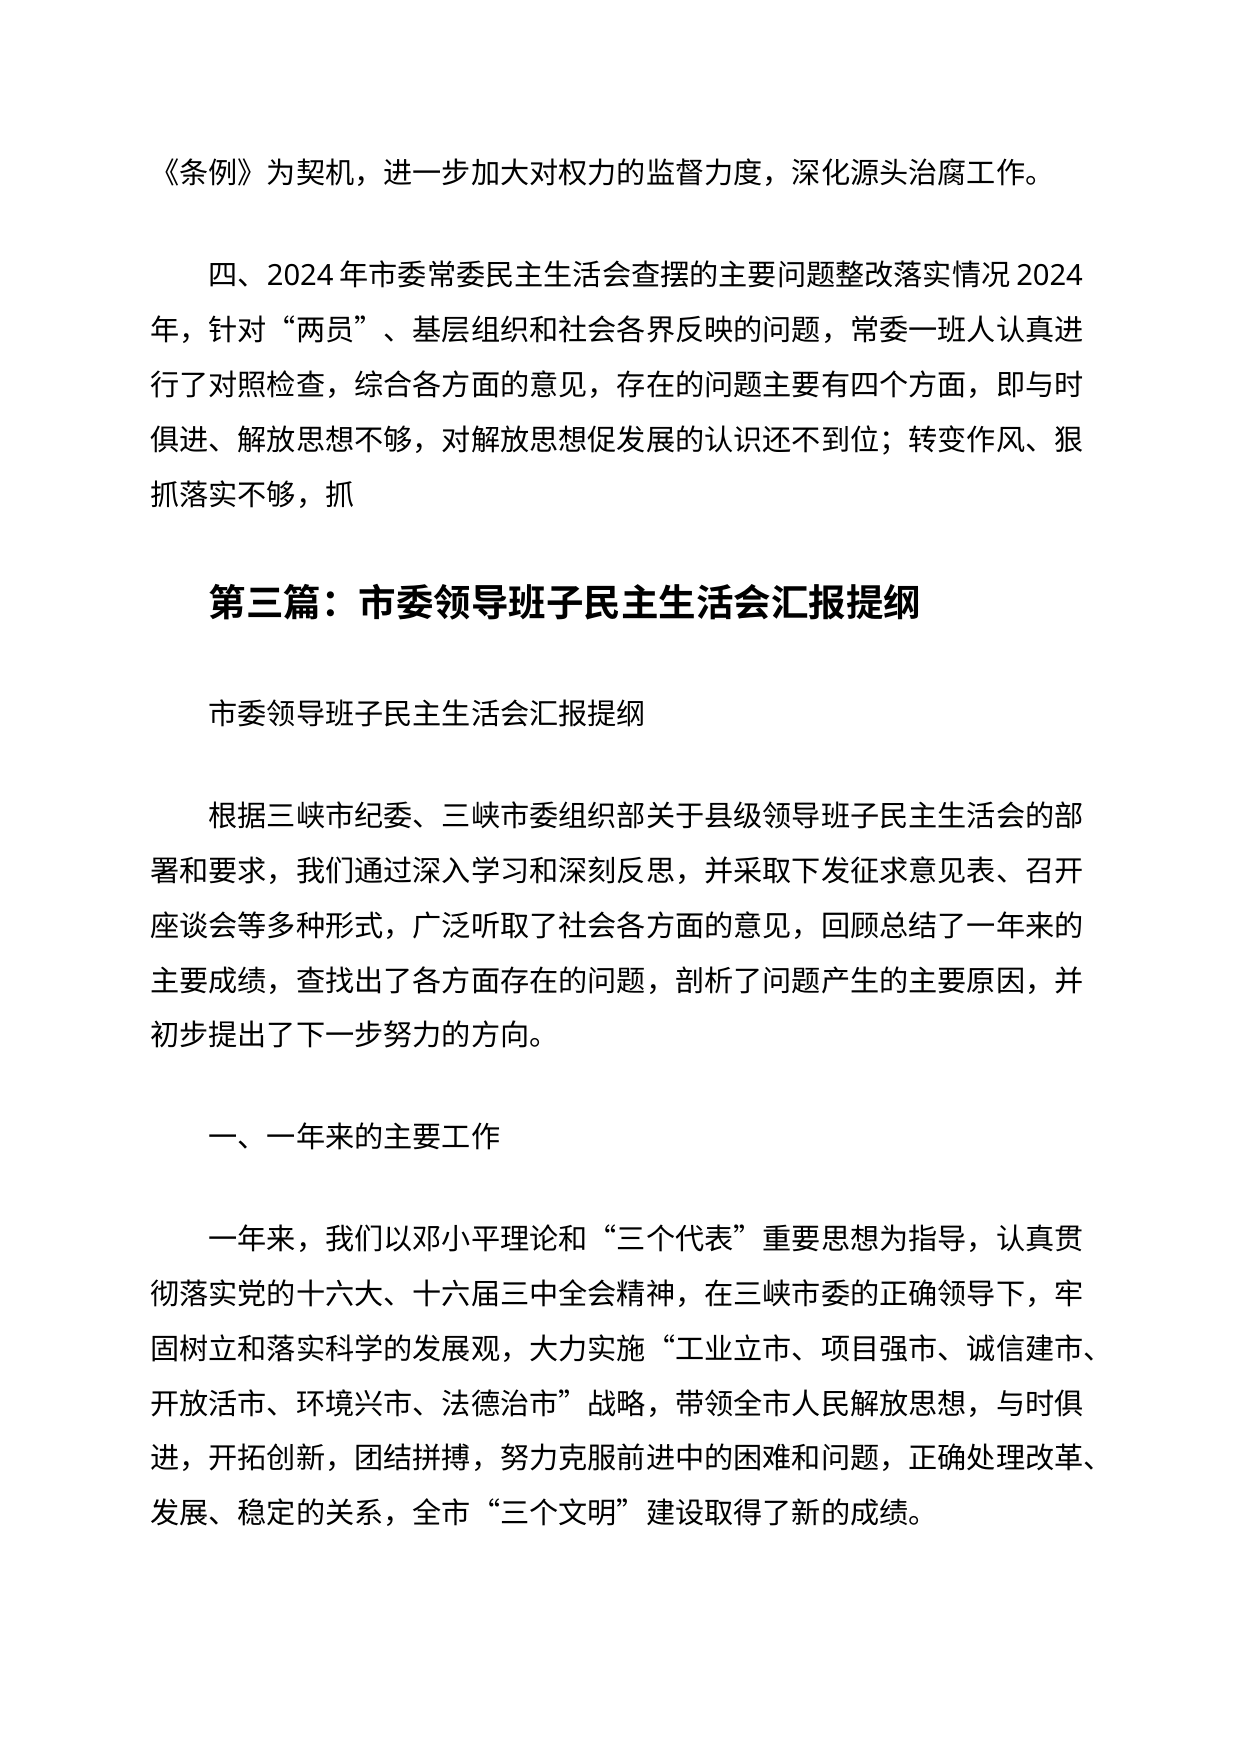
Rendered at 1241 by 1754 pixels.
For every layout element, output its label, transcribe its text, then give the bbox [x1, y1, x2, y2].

text 一年来，我们以邓小平理论和“三个代表”重要思想为指导，认真贯彻落实党的十六大、十六届三中全会精神，在三峡市委的正确领导下，牢固树立和落实科学的发展观，大力实施“工业立市、项目强市、诚信建市、开放活市、环境兴市、法德治市”战略，带领全市人民解放思想，与时俱进，开拓创新，团结拼搏，努力克服前进中的困难和问题，正确处理改革、发展、稳定的关系，全市“三个文明”建设取得了新的成绩。 [150, 1216, 1090, 1532]
text 一、一年来的主要工作 [150, 1114, 1090, 1156]
text 市委领导班子民主生活会汇报提纲 [150, 691, 1090, 733]
text 四、2024年市委常委民主生活会查摆的主要问题整改落实情况2024年，针对“两员”、基层组织和社会各界反映的问题，常委一班人认真进行了对照检查，综合各方面的意见，存在的问题主要有四个方面，即与时俱进、解放思想不够，对解放思想促发展的认识还不到位；转变作风、狠抓落实不够，抓 [150, 252, 1090, 514]
text 根据三峡市纪委、三峡市委组织部关于县级领导班子民主生活会的部署和要求，我们通过深入学习和深刻反思，并采取下发征求意见表、召开座谈会等多种形式，广泛听取了社会各方面的意见，回顾总结了一年来的主要成绩，查找出了各方面存在的问题，剖析了问题产生的主要原因，并初步提出了下一步努力的方向。 [150, 792, 1090, 1054]
text 第三篇：市委领导班子民主生活会汇报提纲 [150, 573, 1090, 627]
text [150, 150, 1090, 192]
